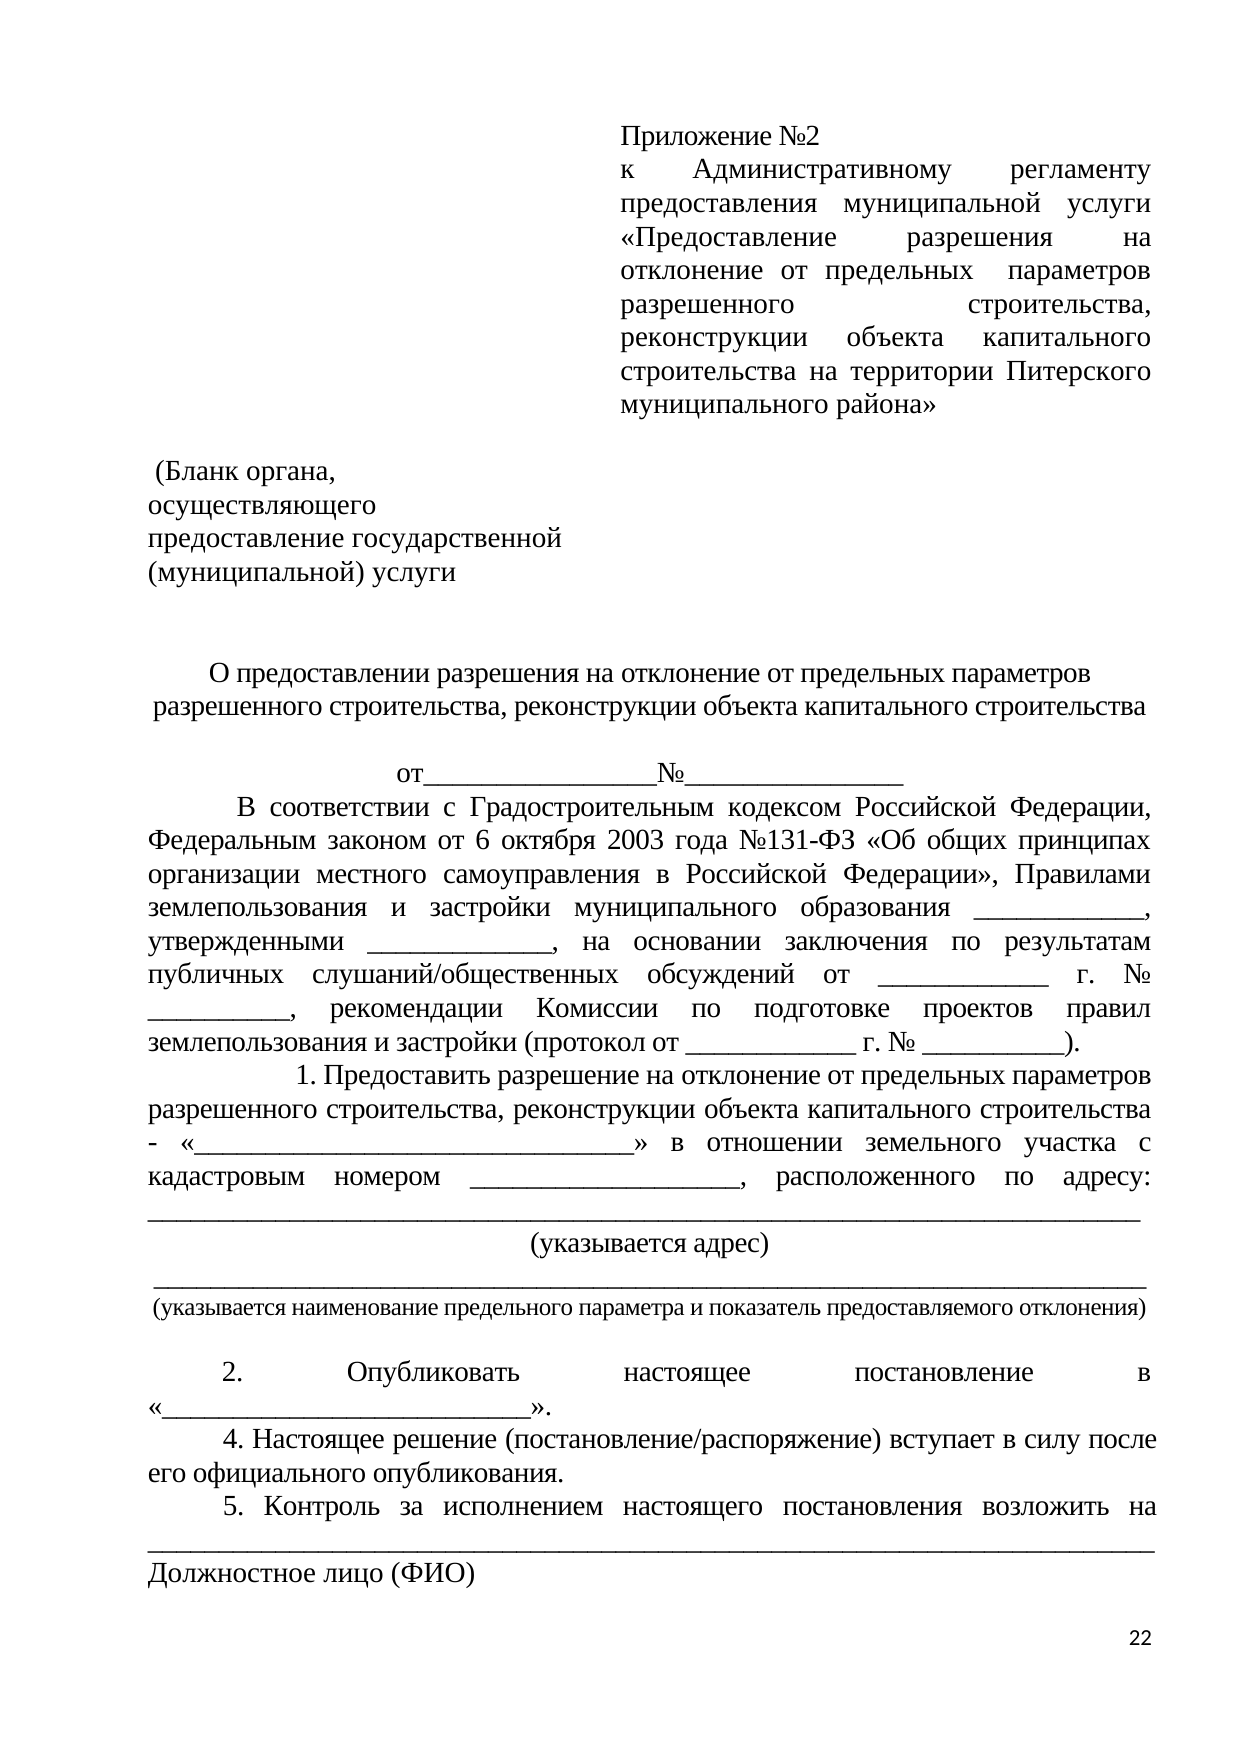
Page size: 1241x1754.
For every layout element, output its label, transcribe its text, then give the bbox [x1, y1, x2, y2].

text 4. Настоящее решение (постановление/распоряжение) вступает в силу после его официального опубликования. [148, 1421, 1157, 1488]
text 2. Опубликовать настоящее постановление в «__________________________». [148, 1354, 1152, 1421]
text О предоставлении разрешения на отклонение от предельных параметров разрешенного строительства, реконструкции объекта капитального строительства [148, 655, 1152, 722]
text 5. Контроль за исполнением настоящего постановления возложить на _______________________________________________________________________ [148, 1488, 1157, 1556]
text (муниципальной) услуги [148, 554, 1152, 588]
text ______________________________________________________________________ [148, 1258, 1152, 1292]
text (Бланк органа, осуществляющего предоставление государственной [148, 453, 1152, 554]
text 1. Предоставить разрешение на отклонение от предельных параметров разрешенного строительства, реконструкции объекта капитального строительства - «_______________________________» в отношении земельного участка с кадастровым номером ___________________, расположенного по адресу: ______________________________________________________________________ [148, 1057, 1152, 1225]
text Приложение №2 [620, 118, 1152, 152]
text (указывается наименование предельного параметра и показатель предоставляемого отклонения) [148, 1292, 1152, 1321]
text В соответствии с Градостроительным кодексом Российской Федерации, Федеральным законом от 6 октября 2003 года №131-ФЗ «Об общих принципах организации местного самоуправления в Российской Федерации», Правилами землепользования и застройки муниципального образования ____________, утвержденными _____________, на основании заключения по результатам публичных слушаний/общественных обсуждений от ____________ г. № __________, рекомендации Комиссии по подготовке проектов правил землепользования и застройки (протокол от ____________ г. № __________). [148, 789, 1152, 1057]
text от________________№_______________ [148, 755, 1152, 789]
text к Административному регламенту предоставления муниципальной услуги «Предоставление разрешения на отклонение от предельных параметров разрешенного строительства, реконструкции объекта капитального строительства на территории Питерского муниципального района» [620, 152, 1152, 420]
text (указывается адрес) [148, 1225, 1152, 1258]
text Должностное лицо (ФИО) [148, 1556, 1152, 1589]
